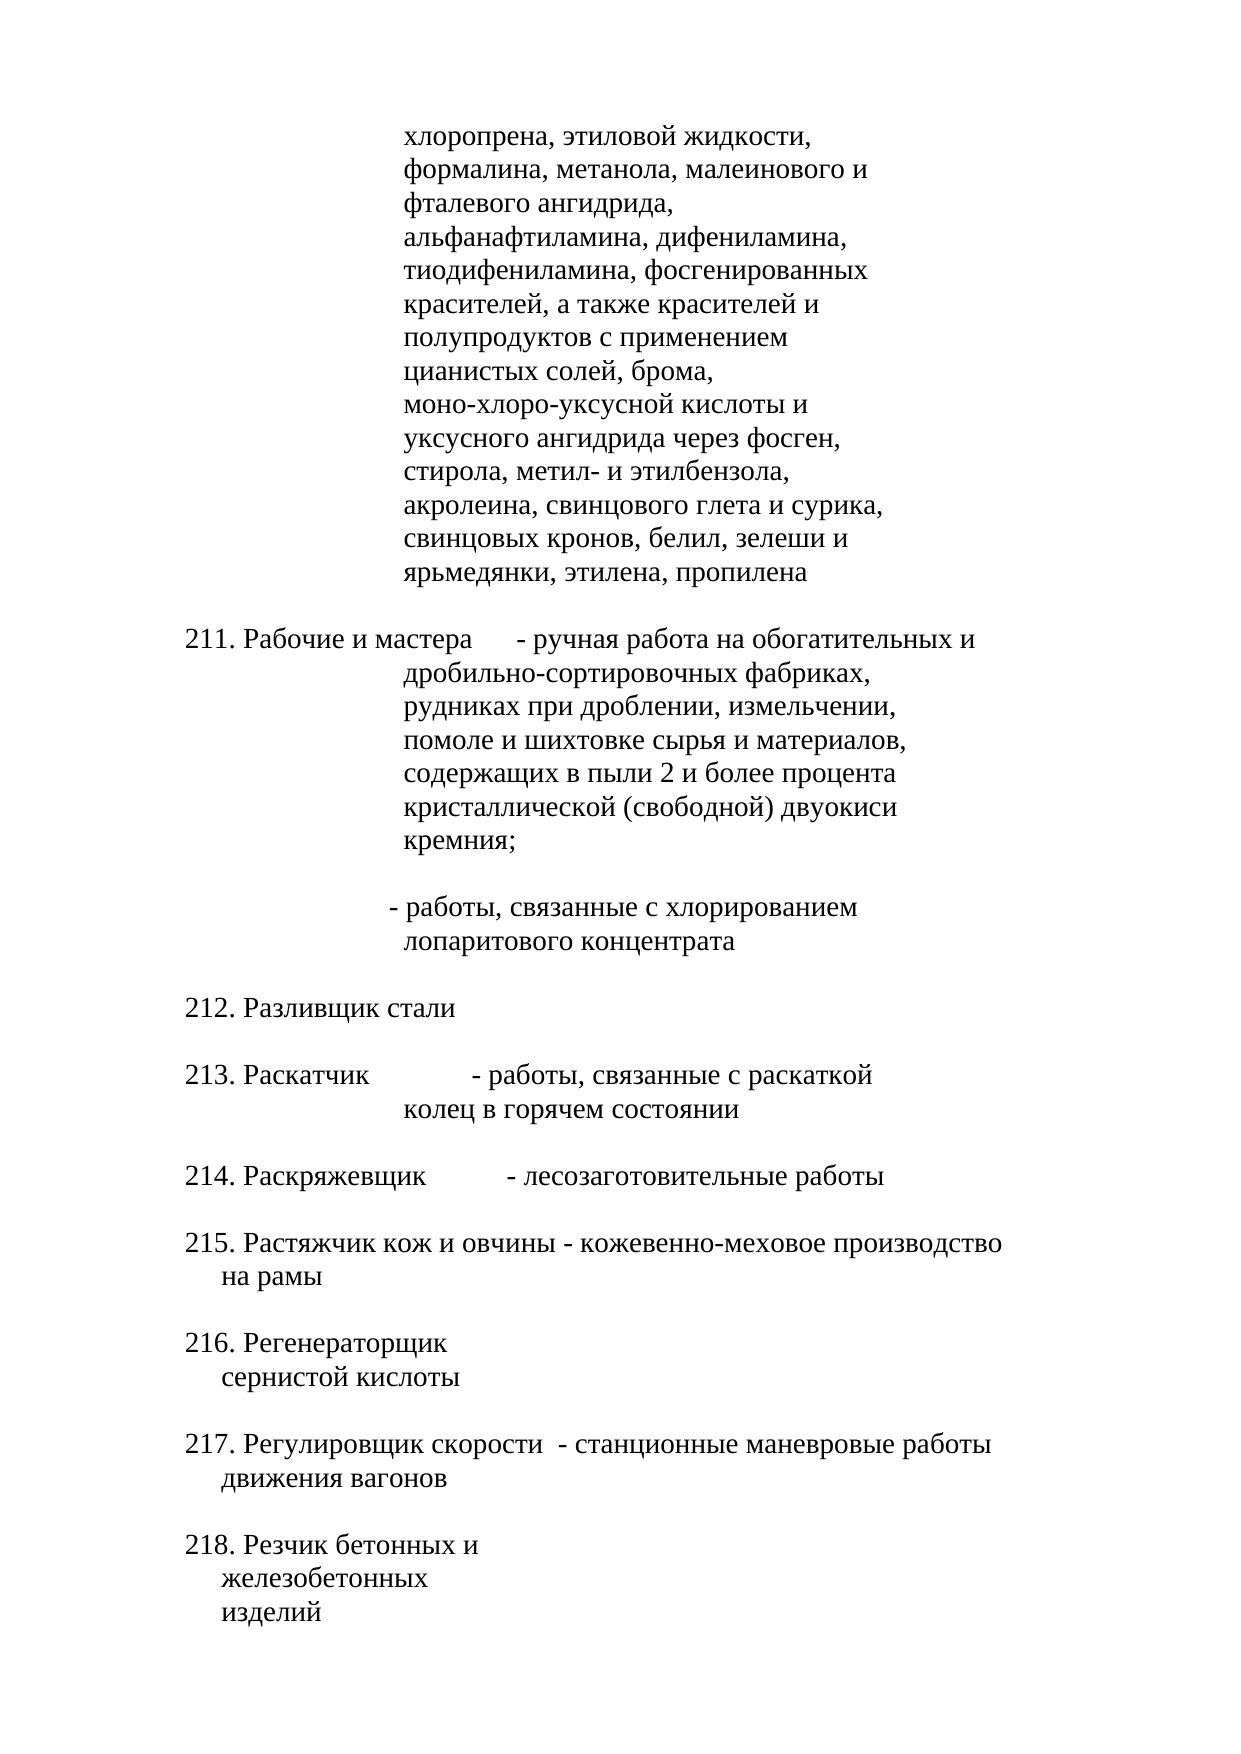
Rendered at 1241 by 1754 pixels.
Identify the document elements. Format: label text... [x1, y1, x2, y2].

text акролеина, свинцового глета и сурика, [177, 487, 1152, 521]
text кристаллической (свободной) двуокиси [177, 789, 1152, 822]
text сернистой кислоты [177, 1359, 1152, 1393]
text тиодифениламина, фосгенированных [177, 252, 1152, 286]
text полупродуктов с применением [177, 319, 1152, 353]
text альфанафтиламина, дифениламина, [177, 219, 1152, 252]
text цианистых солей, брома, [177, 353, 1152, 386]
text 216. Регенераторщик [177, 1326, 1152, 1359]
text ярьмедянки, этилена, пропилена [177, 554, 1152, 588]
text моно-хлоро-уксусной кислоты и [177, 386, 1152, 420]
text стирола, метил- и этилбензола, [177, 453, 1152, 487]
text движения вагонов [177, 1460, 1152, 1493]
text уксусного ангидрида через фосген, [177, 420, 1152, 453]
text 218. Резчик бетонных и [177, 1527, 1152, 1560]
text 212. Разливщик стали [177, 990, 1152, 1024]
text лопаритового концентрата [177, 923, 1152, 957]
text кремния; [177, 822, 1152, 856]
text формалина, метанола, малеинового и [177, 152, 1152, 185]
text фталевого ангидрида, [177, 185, 1152, 219]
text на рамы [177, 1258, 1152, 1292]
text дробильно-сортировочных фабриках, [177, 655, 1152, 688]
text содержащих в пыли 2 и более процента [177, 755, 1152, 789]
text 217. Регулировщик скорости - станционные маневровые работы [177, 1426, 1152, 1460]
text 215. Растяжчик кож и овчины - кожевенно-меховое производство [177, 1225, 1152, 1258]
text - работы, связанные с хлорированием [177, 889, 1152, 923]
text помоле и шихтовке сырья и материалов, [177, 722, 1152, 755]
text свинцовых кронов, белил, зелеши и [177, 521, 1152, 554]
text рудниках при дроблении, измельчении, [177, 688, 1152, 722]
text красителей, а также красителей и [177, 286, 1152, 319]
text 211. Рабочие и мастера - ручная работа на обогатительных и [177, 621, 1152, 655]
text изделий [177, 1594, 1152, 1627]
text 214. Раскряжевщик - лесозаготовительные работы [177, 1158, 1152, 1191]
text 213. Раскатчик - работы, связанные с раскаткой [177, 1057, 1152, 1091]
text железобетонных [177, 1560, 1152, 1594]
text хлоропрена, этиловой жидкости, [177, 118, 1152, 152]
text колец в горячем состоянии [177, 1091, 1152, 1124]
